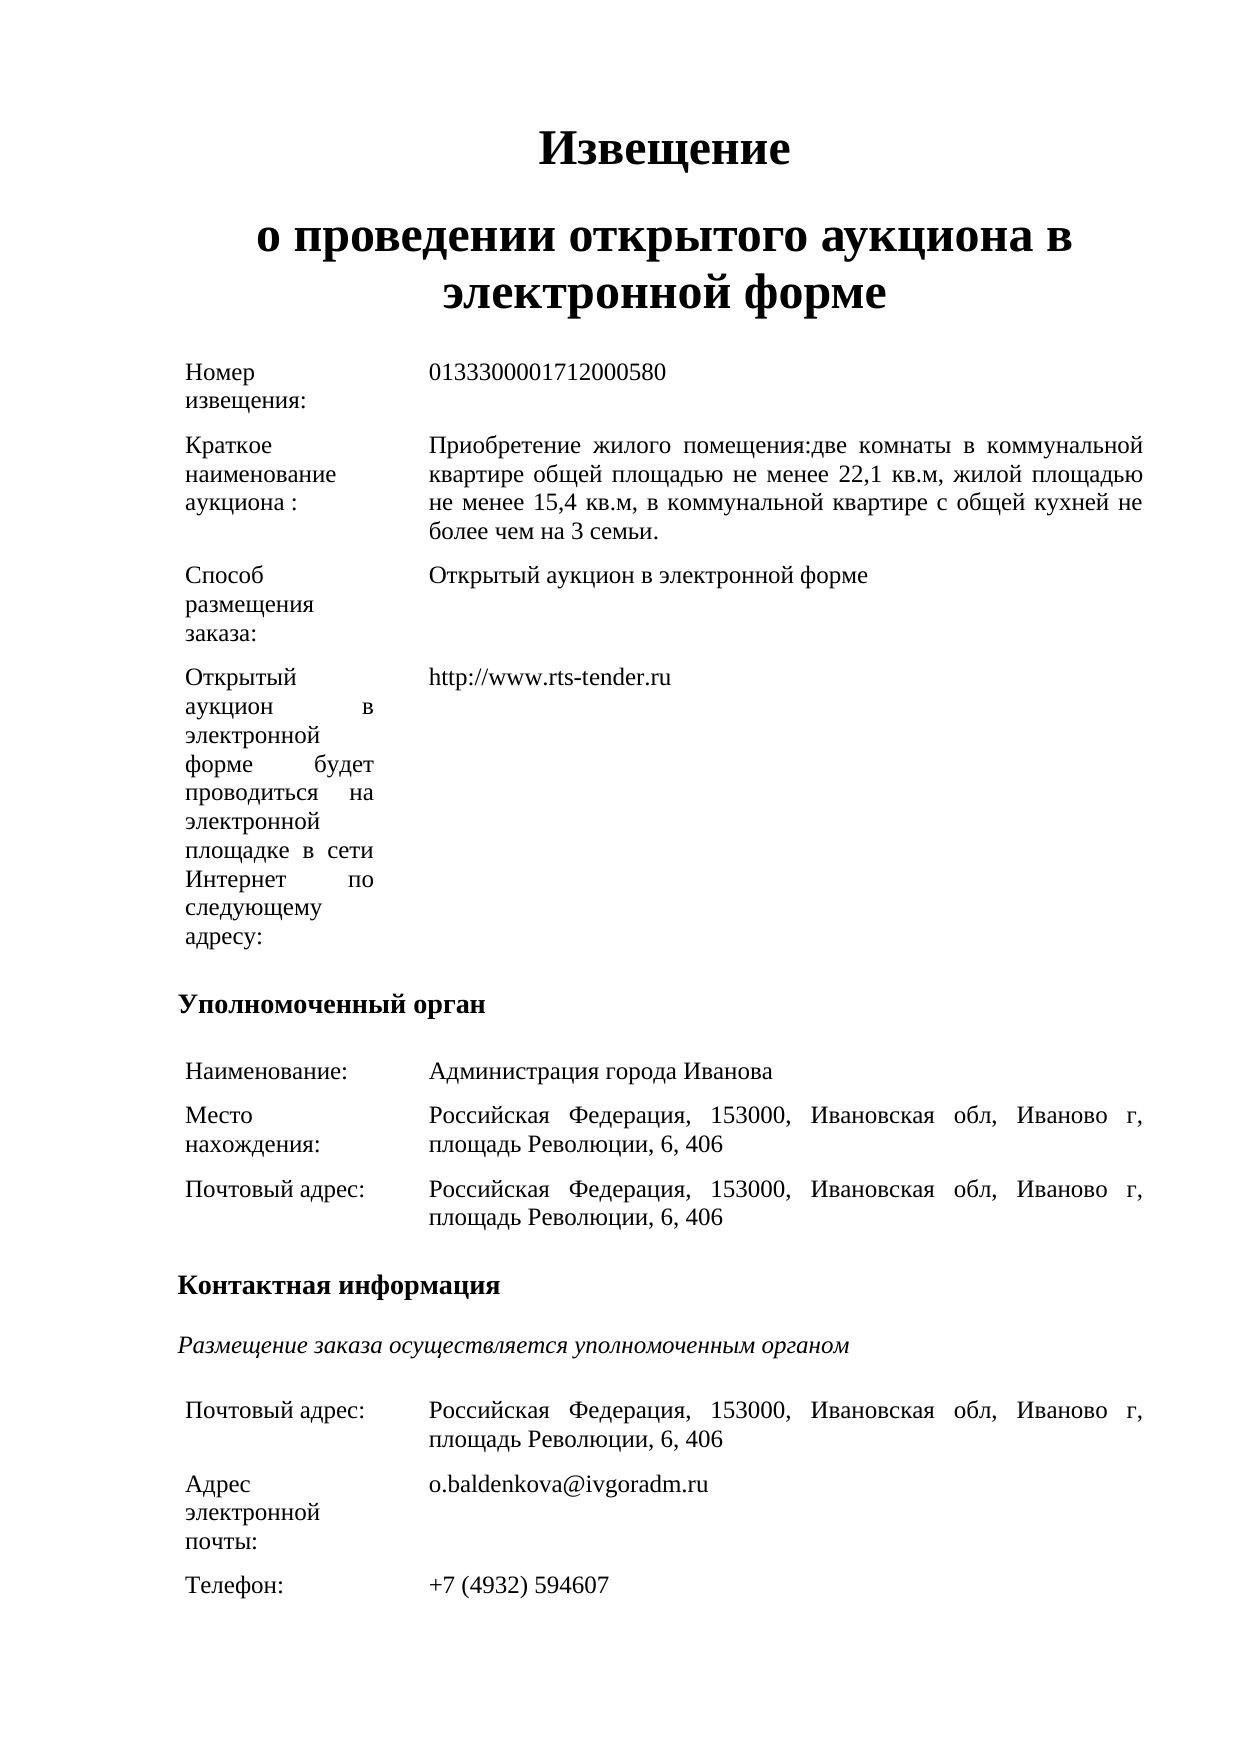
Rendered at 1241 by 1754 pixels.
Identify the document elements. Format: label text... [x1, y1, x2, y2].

table_cell http://www.rts-tender.ru [421, 655, 1152, 958]
table_cell o.baldenkova@ivgoradm.ru [421, 1461, 1152, 1563]
text Размещение заказа осуществляется уполномоченным органом [177, 1330, 1152, 1358]
table_cell Место нахождения: [177, 1093, 421, 1166]
table_cell Почтовый адрес: [177, 1166, 421, 1239]
table_header Российская Федерация, 153000, Ивановская обл, Иваново г, площадь Революции, 6, 406 [421, 1388, 1152, 1461]
table_cell Способ размещения заказа: [177, 553, 421, 654]
text о проведении открытого аукциона в электронной форме [177, 205, 1152, 320]
table_cell Приобретение жилого помещения:две комнаты в коммунальной квартире общей площадью не менее 22,1 кв.м, жилой площадью не менее 15,4 кв.м, в коммунальной квартире с общей кухней не более чем на 3 семьи. [421, 422, 1152, 553]
text Извещение [177, 118, 1152, 176]
table_cell +7 (4932) 594607 [421, 1563, 1152, 1607]
table_header 0133300001712000580 [421, 349, 1152, 422]
text Уполномоченный орган [177, 987, 1152, 1019]
table_cell Открытый аукцион в электронной форме [421, 553, 1152, 654]
table_cell Российская Федерация, 153000, Ивановская обл, Иваново г, площадь Революции, 6, 406 [421, 1166, 1152, 1239]
table_header Наименование: [177, 1049, 421, 1093]
table_cell Открытый аукцион в электронной форме будет проводиться на электронной площадке в сети Интернет по следующему адресу: [177, 655, 421, 958]
table_cell Телефон: [177, 1563, 421, 1607]
table_cell Краткое наименование аукциона : [177, 422, 421, 553]
table_header Номер извещения: [177, 349, 421, 422]
text Контактная информация [177, 1268, 1152, 1301]
table_header Почтовый адрес: [177, 1388, 421, 1461]
table_cell Российская Федерация, 153000, Ивановская обл, Иваново г, площадь Революции, 6, 406 [421, 1093, 1152, 1166]
table_cell Адрес электронной почты: [177, 1461, 421, 1563]
table_header Администрация города Иванова [421, 1049, 1152, 1093]
